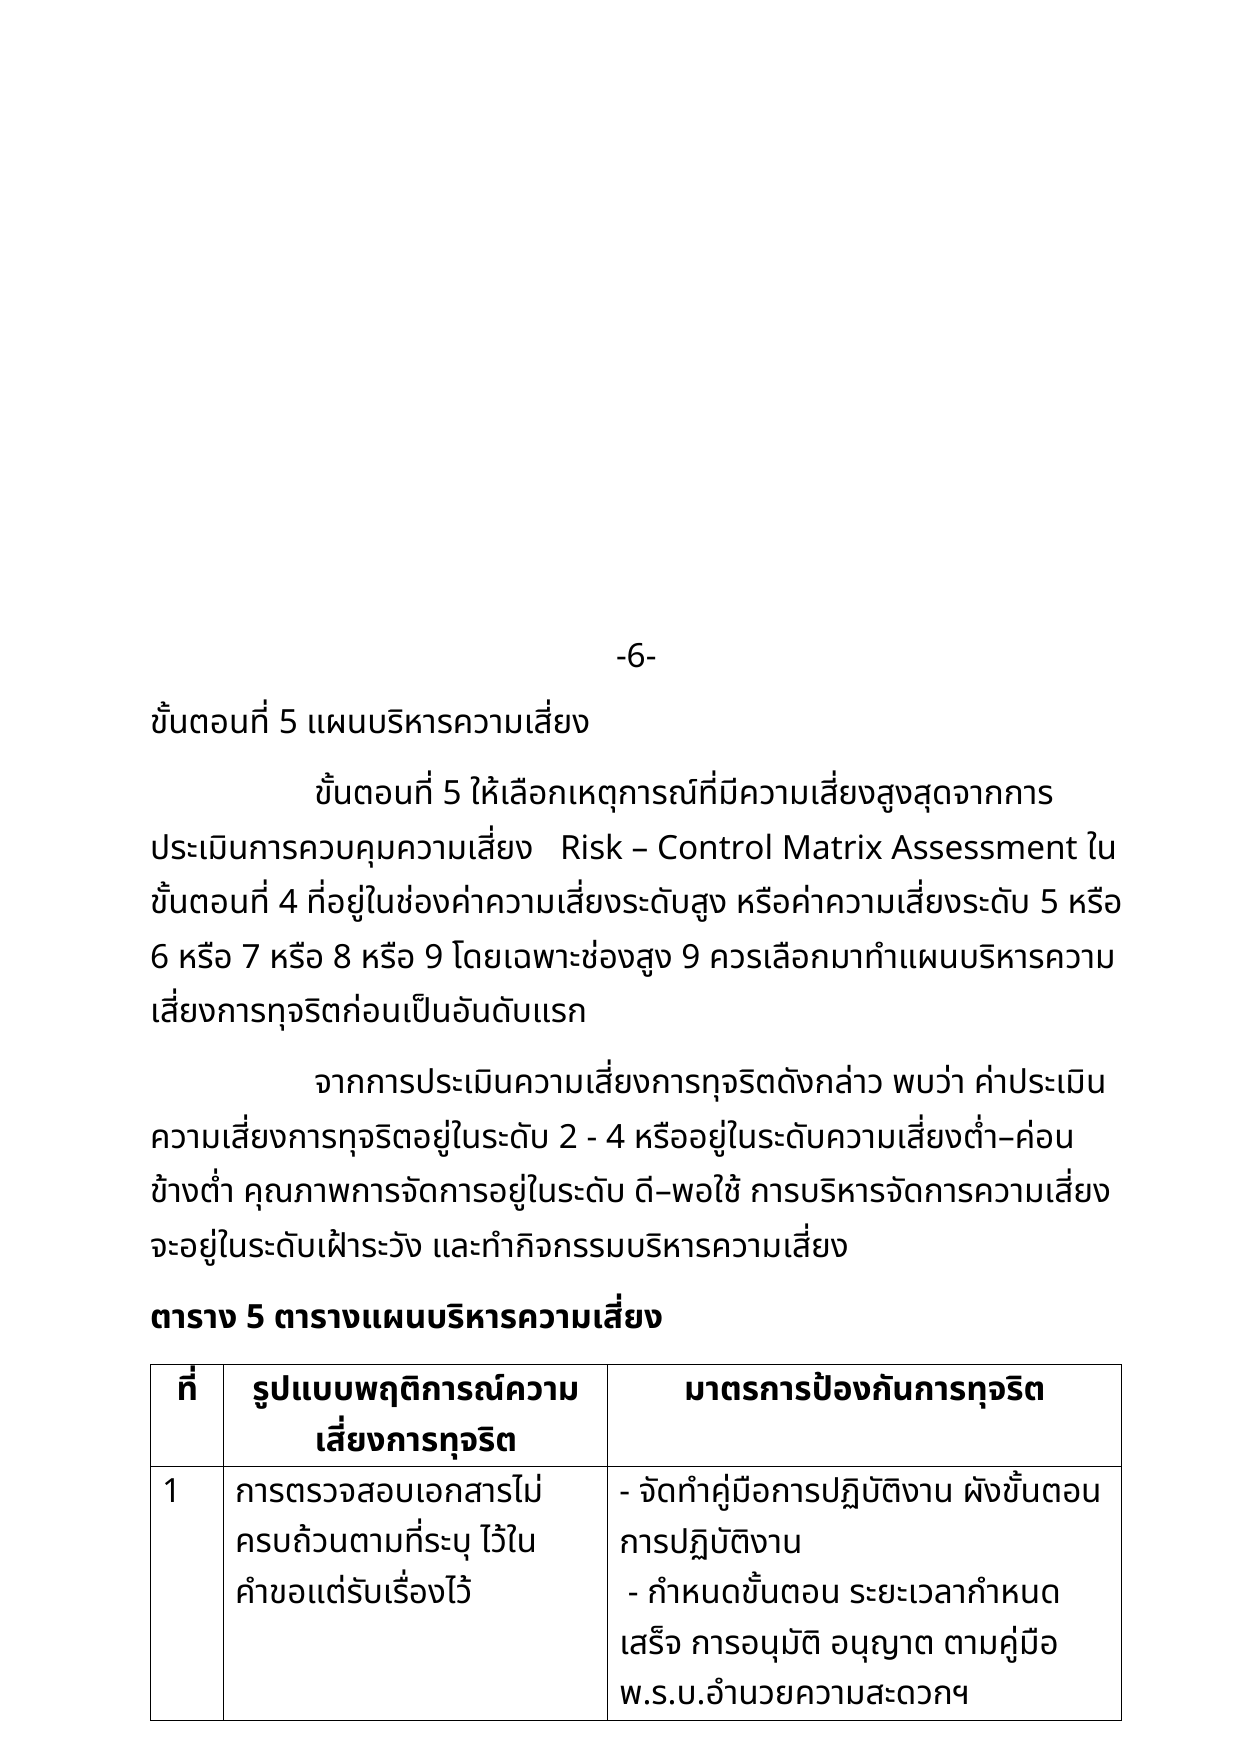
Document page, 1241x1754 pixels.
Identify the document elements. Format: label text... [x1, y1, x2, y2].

table_cell 1 [151, 1467, 223, 1720]
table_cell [224, 1467, 607, 1720]
table_header มาตรการป้องกันการทุจริต [608, 1365, 1121, 1466]
text ขั้นตอนที่ 5 ให้เลือกเหตุการณ์ที่มีความเสี่ยงสูงสุดจากการประเมินการควบคุมความเสี่ยง Risk – Control Matrix Assessment ในขั้นตอนที่ 4 ที่อยู่ในช่องค่าความเสี่ยงระดับสูง หรือค่าความเสี่ยงระดับ 5 หรือ 6 หรือ 7 หรือ 8 หรือ 9 โดยเฉพาะช่องสูง 9 ควรเลือกมาทำแผนบริหารความเสี่ยงการทุจริตก่อนเป็นอันดับแรก [150, 769, 1122, 1038]
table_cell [608, 1467, 1121, 1720]
table_header ที่ [151, 1365, 223, 1466]
text -6- [150, 632, 1122, 678]
text จากการประเมินความเสี่ยงการทุจริตดังกล่าว พบว่า ค่าประเมินความเสี่ยงการทุจริตอยู่ในระดับ 2 - 4 หรืออยู่ในระดับความเสี่ยงต่ำ–ค่อนข้างต่ำ คุณภาพการจัดการอยู่ในระดับ ดี–พอใช้ การบริหารจัดการความเสี่ยง จะอยู่ในระดับเฝ้าระวัง และทำกิจกรรมบริหารความเสี่ยง [150, 1058, 1122, 1272]
text ขั้นตอนที่ 5 แผนบริหารความเสี่ยง [150, 698, 1122, 748]
text ตาราง 5 ตารางแผนบริหารความเสี่ยง [150, 1293, 1122, 1343]
table_header รูปแบบพฤติการณ์ความเสี่ยงการทุจริต [224, 1365, 607, 1466]
